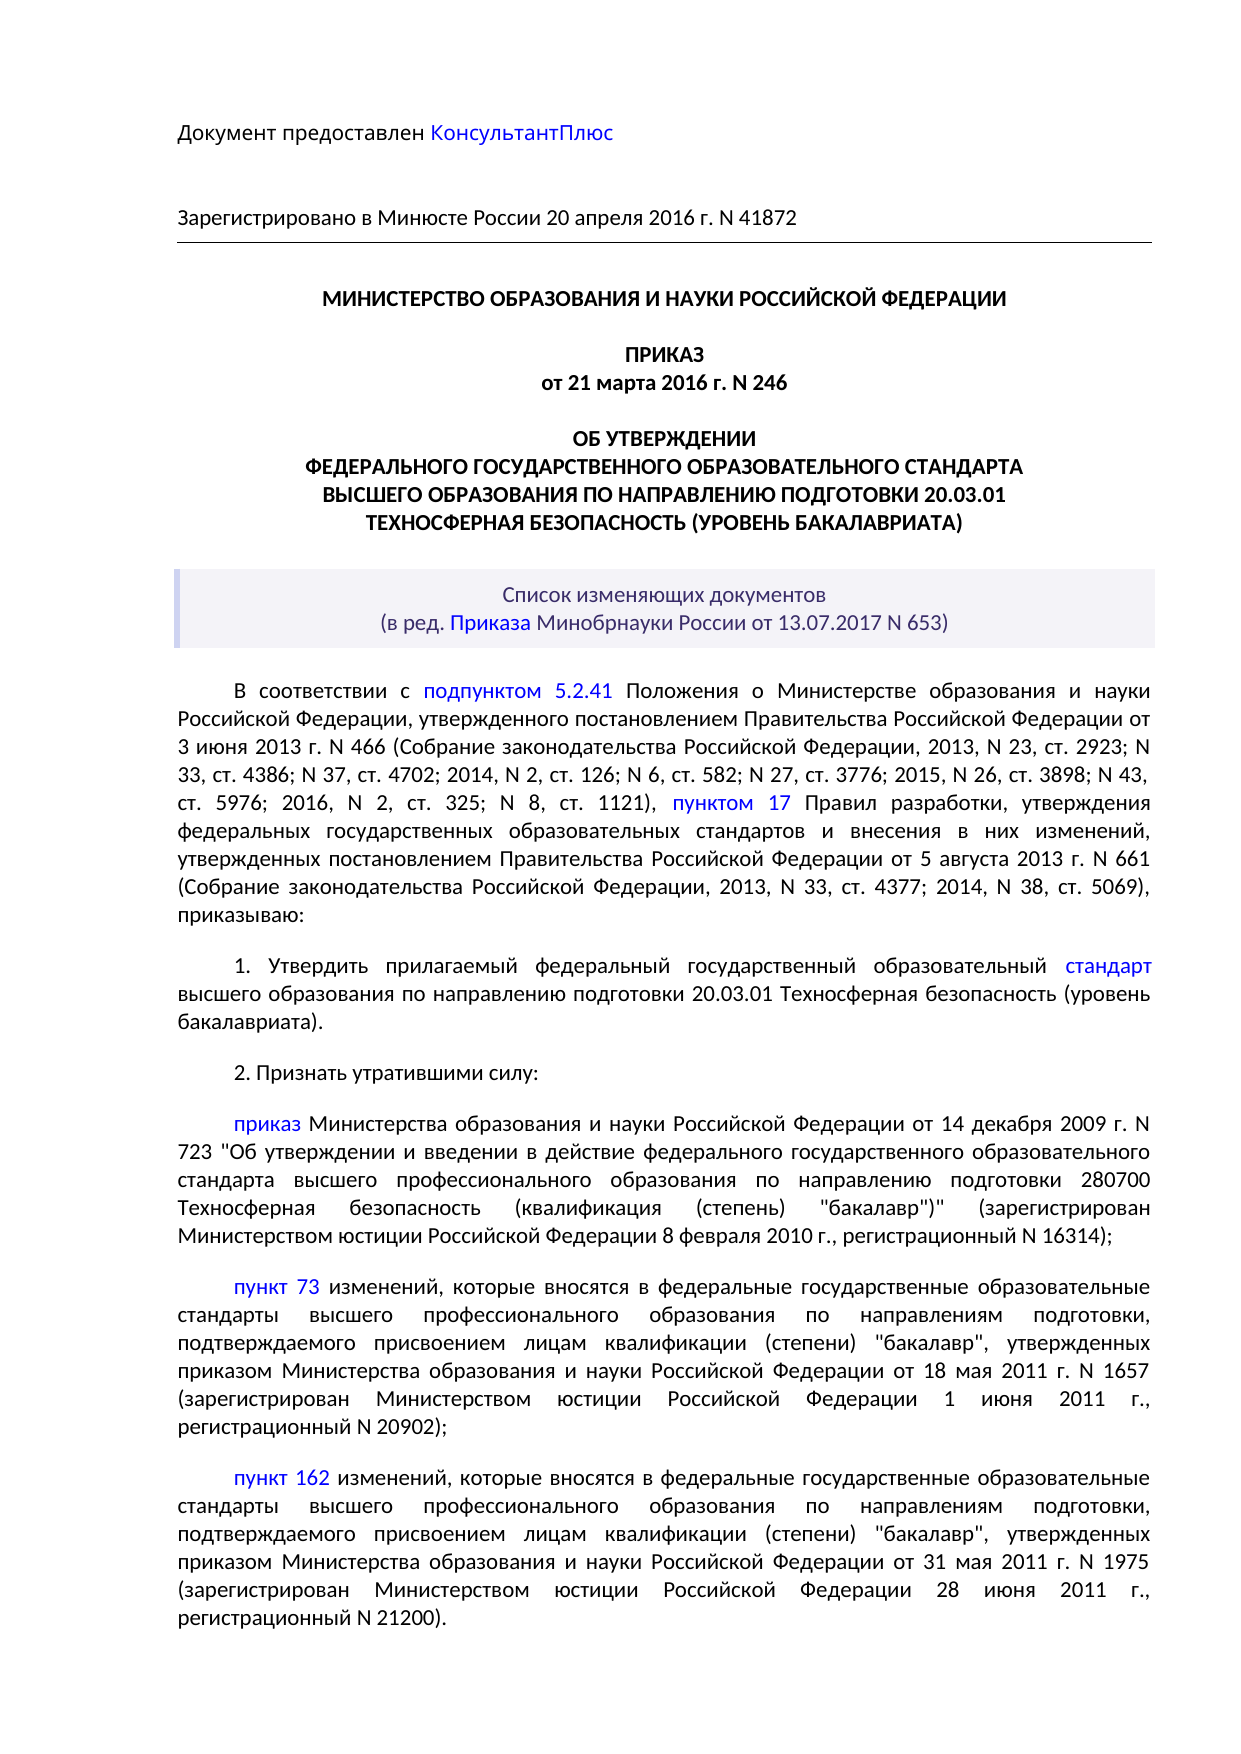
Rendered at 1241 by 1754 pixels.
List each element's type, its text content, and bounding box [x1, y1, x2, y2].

text пункт 73 изменений, которые вносятся в федеральные государственные образовательные стандарты высшего профессионального образования по направлениям подготовки, подтверждаемого присвоением лицам квалификации (степени) "бакалавр", утвержденных приказом Министерства образования и науки Российской Федерации от 18 мая 2011 г. N 1657 (зарегистрирован Министерством юстиции Российской Федерации 1 июня 2011 г., регистрационный N 20902); [177, 1272, 1152, 1440]
text пункт 162 изменений, которые вносятся в федеральные государственные образовательные стандарты высшего профессионального образования по направлениям подготовки, подтверждаемого присвоением лицам квалификации (степени) "бакалавр", утвержденных приказом Министерства образования и науки Российской Федерации от 31 мая 2011 г. N 1975 (зарегистрирован Министерством юстиции Российской Федерации 28 июня 2011 г., регистрационный N 21200). [177, 1463, 1152, 1631]
title от 21 марта 2016 г. N 246 [177, 368, 1152, 396]
text Зарегистрировано в Минюсте России 20 апреля 2016 г. N 41872 [177, 203, 1152, 231]
text приказ Министерства образования и науки Российской Федерации от 14 декабря 2009 г. N 723 "Об утверждении и введении в действие федерального государственного образовательного стандарта высшего профессионального образования по направлению подготовки 280700 Техносферная безопасность (квалификация (степень) "бакалавр")" (зарегистрирован Министерством юстиции Российской Федерации 8 февраля 2010 г., регистрационный N 16314); [177, 1109, 1152, 1249]
title ТЕХНОСФЕРНАЯ БЕЗОПАСНОСТЬ (УРОВЕНЬ БАКАЛАВРИАТА) [177, 508, 1152, 536]
text 1. Утвердить прилагаемый федеральный государственный образовательный стандарт высшего образования по направлению подготовки 20.03.01 Техносферная безопасность (уровень бакалавриата). [177, 951, 1152, 1035]
text 2. Признать утратившими силу: [177, 1058, 1152, 1086]
title ПРИКАЗ [177, 340, 1152, 368]
title ОБ УТВЕРЖДЕНИИ [177, 424, 1152, 452]
title МИНИСТЕРСТВО ОБРАЗОВАНИЯ И НАУКИ РОССИЙСКОЙ ФЕДЕРАЦИИ [177, 284, 1152, 312]
text В соответствии с подпунктом 5.2.41 Положения о Министерстве образования и науки Российской Федерации, утвержденного постановлением Правительства Российской Федерации от 3 июня 2013 г. N 466 (Собрание законодательства Российской Федерации, 2013, N 23, ст. 2923; N 33, ст. 4386; N 37, ст. 4702; 2014, N 2, ст. 126; N 6, ст. 582; N 27, ст. 3776; 2015, N 26, ст. 3898; N 43, ст. 5976; 2016, N 2, ст. 325; N 8, ст. 1121), пунктом 17 Правил разработки, утверждения федеральных государственных образовательных стандартов и внесения в них изменений, утвержденных постановлением Правительства Российской Федерации от 5 августа 2013 г. N 661 (Собрание законодательства Российской Федерации, 2013, N 33, ст. 4377; 2014, N 38, ст. 5069), приказываю: [177, 676, 1152, 928]
title ФЕДЕРАЛЬНОГО ГОСУДАРСТВЕННОГО ОБРАЗОВАТЕЛЬНОГО СТАНДАРТА [177, 452, 1152, 480]
title Документ предоставлен КонсультантПлюс [177, 118, 1152, 175]
title ВЫСШЕГО ОБРАЗОВАНИЯ ПО НАПРАВЛЕНИЮ ПОДГОТОВКИ 20.03.01 [177, 480, 1152, 508]
table_header Список изменяющих документов (в ред. Приказа Минобрнауки России от 13.07.2017 N 653) [180, 569, 1149, 648]
